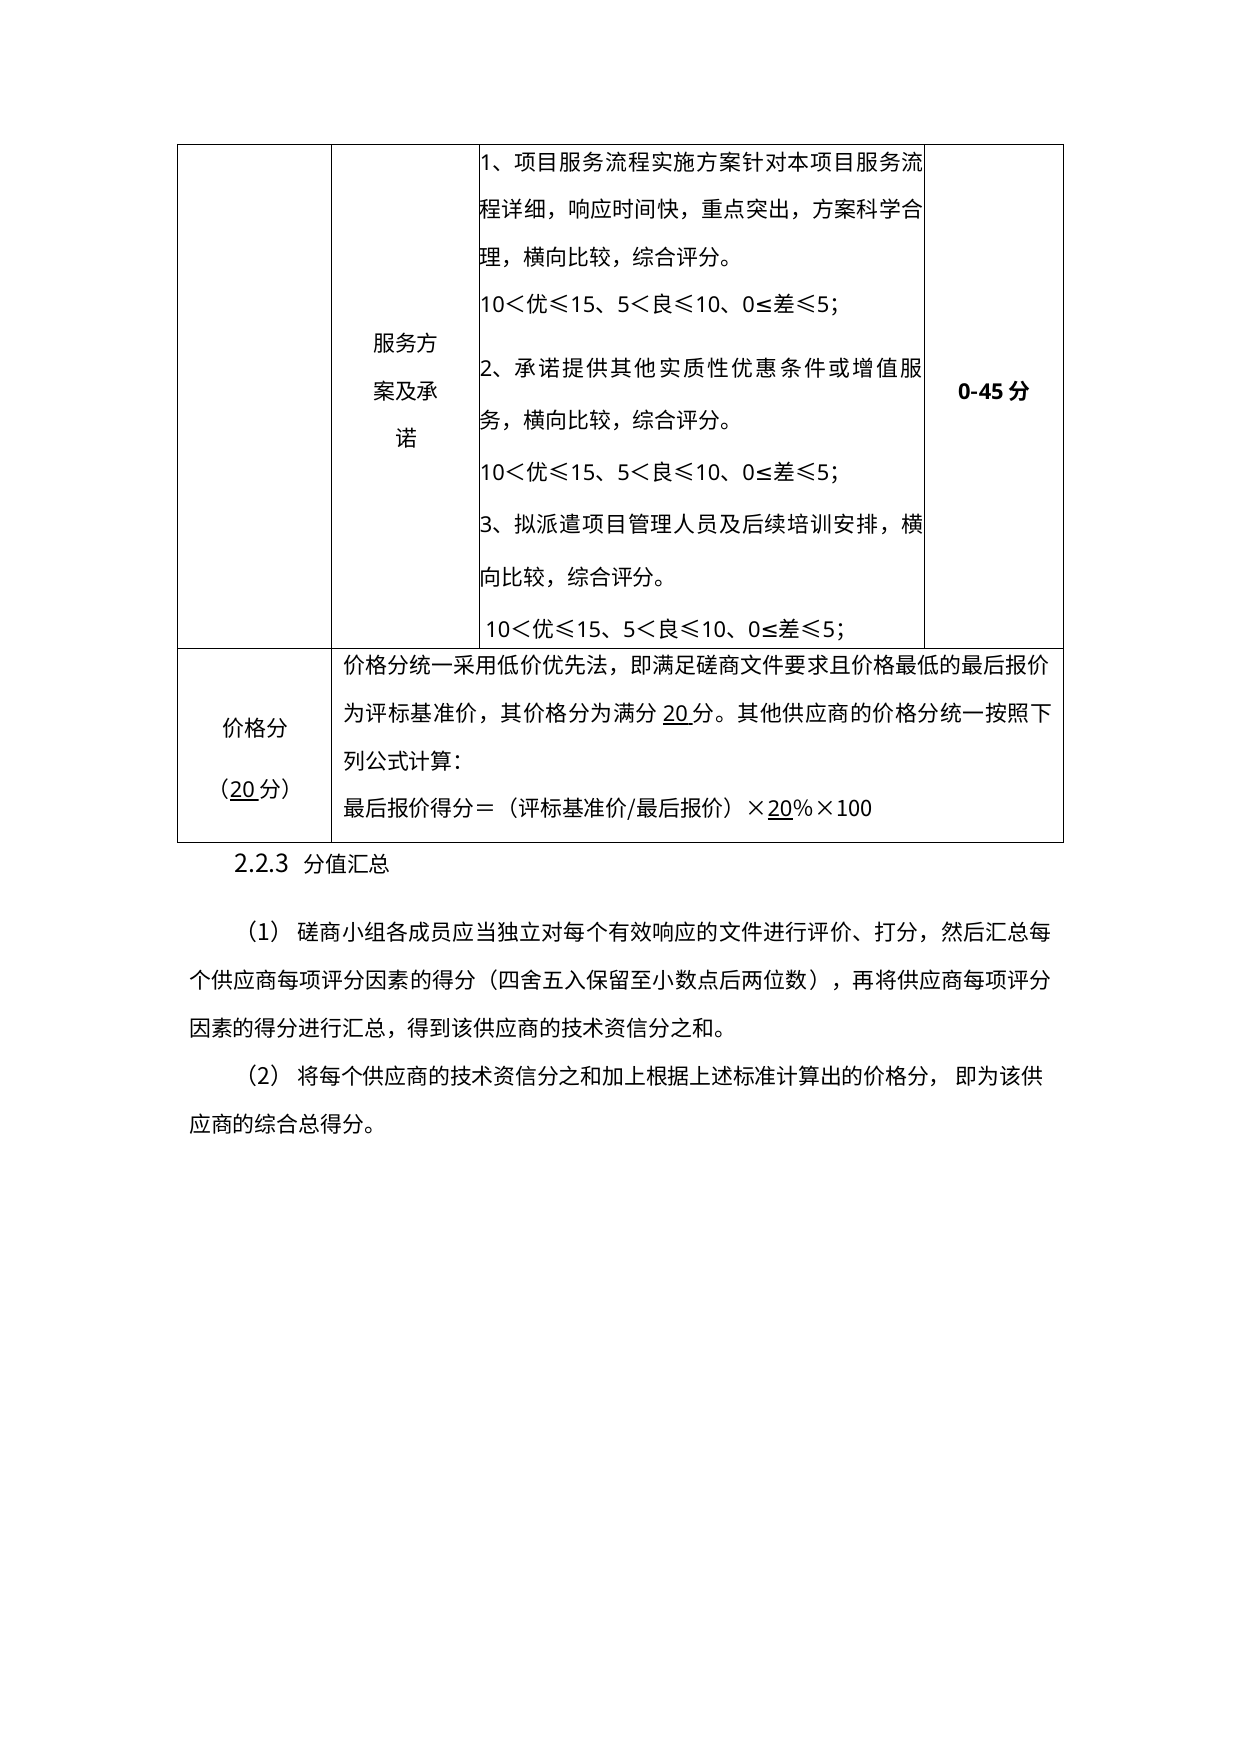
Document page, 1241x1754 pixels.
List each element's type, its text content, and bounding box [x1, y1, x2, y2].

list 将每个供应商的技术资信分之和加上根据上述标准计算出的价格分， 即为该供应商的综合总得分。 [189, 1058, 1052, 1139]
list 磋商小组各成员应当独立对每个有效响应的文件进行评价、打分，然后汇总每个供应商每项评分因素的得分（四舍五入保留至小数点后两位数），再将供应商每项评分因素的得分进行汇总，得到该供应商的技术资信分之和。 [189, 914, 1052, 1042]
list 分值汇总 [234, 843, 1090, 879]
table_cell 价格分 （20分） [178, 649, 331, 842]
table_cell 项目服务流程实施方案针对本项目服务流程详细，响应时间快，重点突出，方案科学合理，横向比较，综合评分。 10＜优≤15、5＜良≤10、0≤差≤5； 承诺提供其他实质性优惠条件或增值服务，横向比较，综合评分。 10＜优≤15、5＜良≤10、0≤差≤5； 拟派遣项目管理人员及后续培训安排，横向比较，综合评分。 10＜优≤15、5＜良≤10、0≤差≤5； [480, 145, 924, 647]
table_cell 服务方案及承诺 [332, 145, 479, 647]
table_cell 价格分统一采用低价优先法，即满足磋商文件要求且价格最低的最后报价为评标基准价，其价格分为满分20分。其他供应商的价格分统一按照下列公式计算： 最后报价得分＝（评标基准价/最后报价）×20％×100 [332, 649, 1063, 842]
table_cell 0-45分 [925, 145, 1063, 647]
